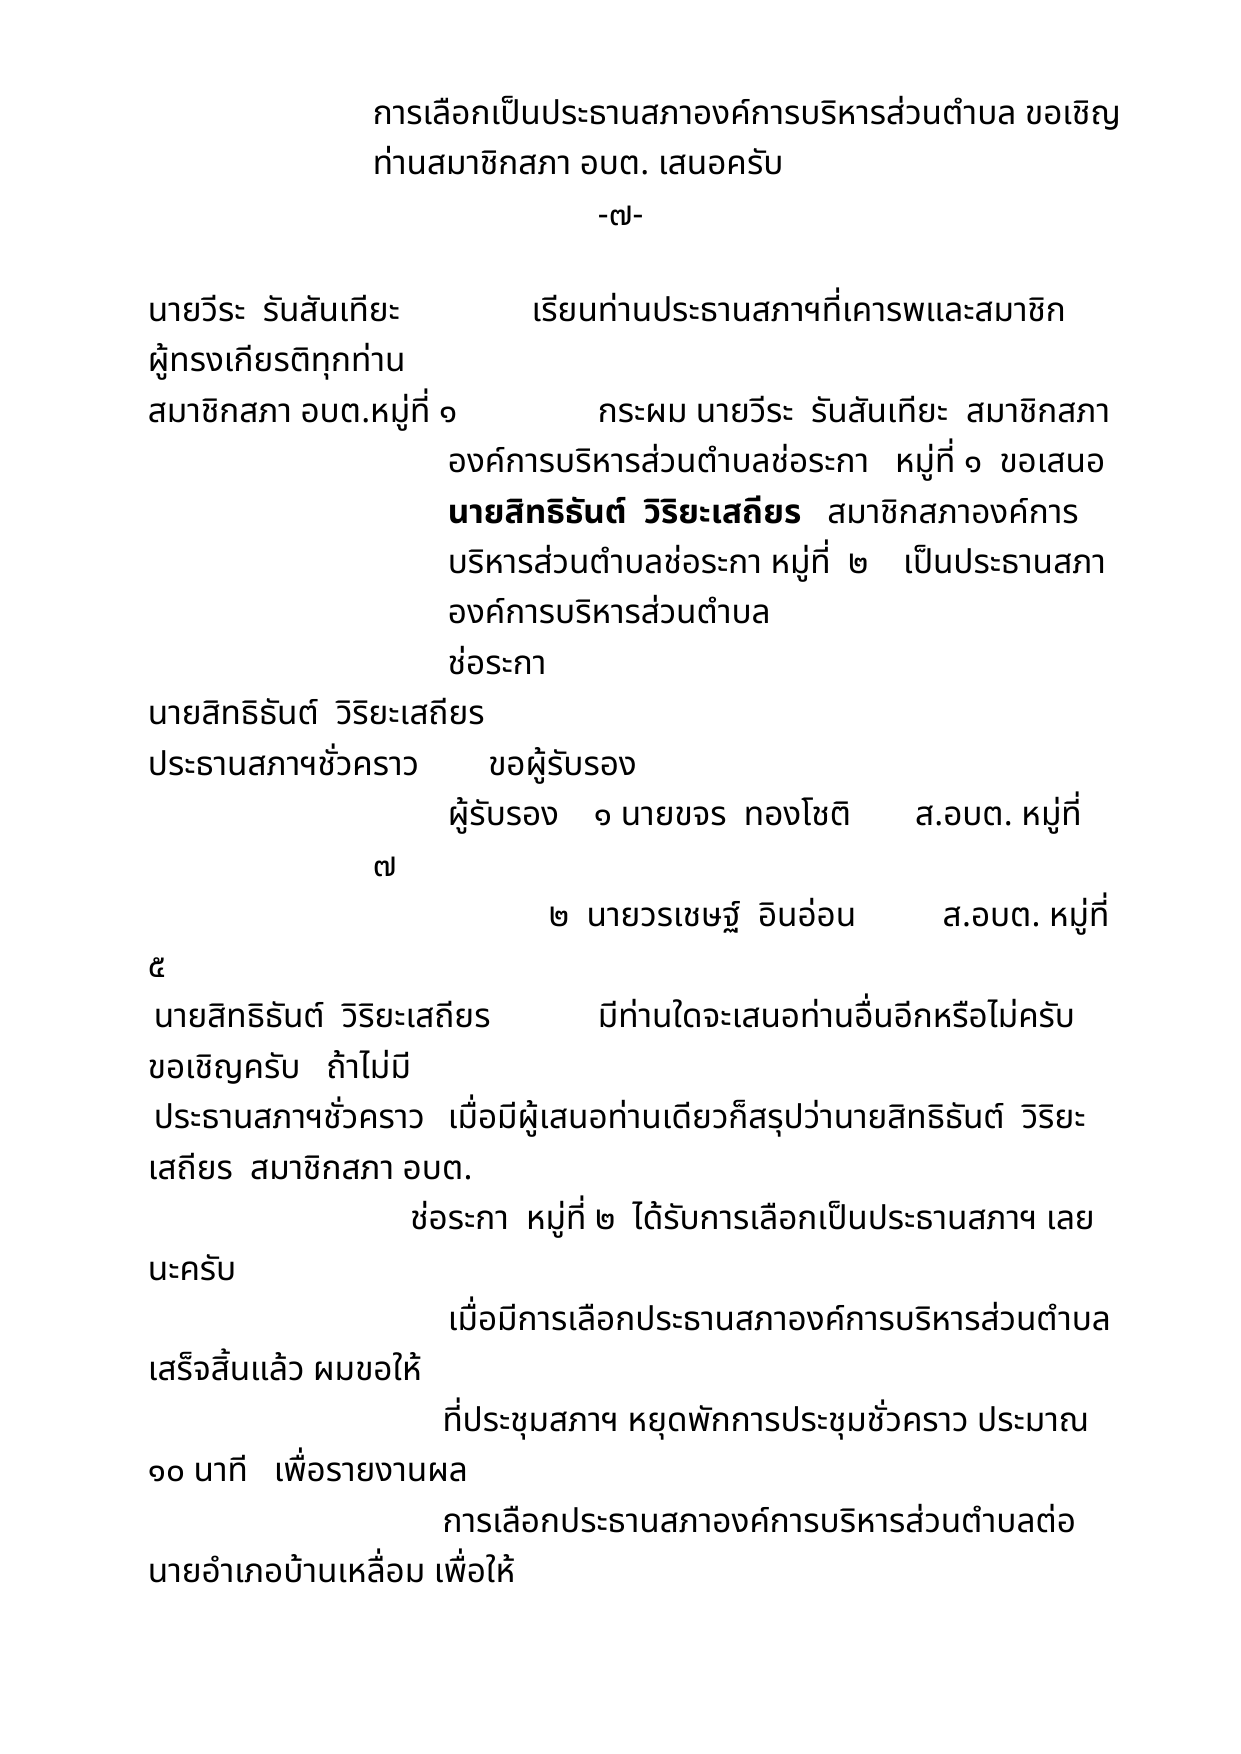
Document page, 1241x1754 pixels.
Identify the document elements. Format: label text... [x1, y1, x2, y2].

text ผู้รับรอง ๑ นายขจร ทองโชติ ส.อบต. หมู่ที่ ๗ [373, 790, 1122, 891]
text การเลือกประธานสภาองค์การบริหารส่วนตำบลต่อนายอำเภอบ้านเหลื่อม เพื่อให้ [148, 1497, 1122, 1597]
text -๗- [523, 190, 1122, 240]
text การเลือกเป็นประธานสภาองค์การบริหารส่วนตำบล ขอเชิญท่านสมาชิกสภา อบต. เสนอครับ [373, 89, 1122, 190]
text นายสิทธิธันต์ วิริยะเสถียร มีท่านใดจะเสนอท่านอื่นอีกหรือไม่ครับ ขอเชิญครับ ถ้าไม่มี [110, 992, 1122, 1093]
text ช่อระกา หมู่ที่ ๒ ได้รับการเลือกเป็นประธานสภาฯ เลยนะครับ [110, 1194, 1122, 1295]
text ประธานสภาฯชั่วคราว ขอผู้รับรอง [148, 740, 1122, 790]
text ประธานสภาฯชั่วคราว เมื่อมีผู้เสนอท่านเดียวก็สรุปว่านายสิทธิธันต์ วิริยะเสถียร สมาชิกสภา อบต. [110, 1093, 1122, 1194]
text ๒ นายวรเชษฐ์ อินอ่อน ส.อบต. หมู่ที่ ๕ [110, 891, 1122, 992]
text ที่ประชุมสภาฯ หยุดพักการประชุมชั่วคราว ประมาณ ๑๐ นาที เพื่อรายงานผล [148, 1396, 1122, 1497]
text สมาชิกสภา อบต.หมู่ที่ ๑ กระผม นายวีระ รันสันเทียะ สมาชิกสภาองค์การบริหารส่วนตำบลช่อระกา หมู่ที่ ๑ ขอเสนอ นายสิทธิธันต์ วิริยะเสถียร สมาชิกสภาองค์การบริหารส่วนตำบลช่อระกา หมู่ที่ ๒ เป็นประธานสภาองค์การบริหารส่วนตำบล [148, 387, 1122, 639]
text เมื่อมีการเลือกประธานสภาองค์การบริหารส่วนตำบลเสร็จสิ้นแล้ว ผมขอให้ [148, 1295, 1122, 1396]
text นายวีระ รันสันเทียะ เรียนท่านประธานสภาฯที่เคารพและสมาชิกผู้ทรงเกียรติทุกท่าน [148, 286, 1122, 387]
text นายสิทธิธันต์ วิริยะเสถียร [148, 689, 1122, 740]
text ช่อระกา [448, 639, 1122, 689]
